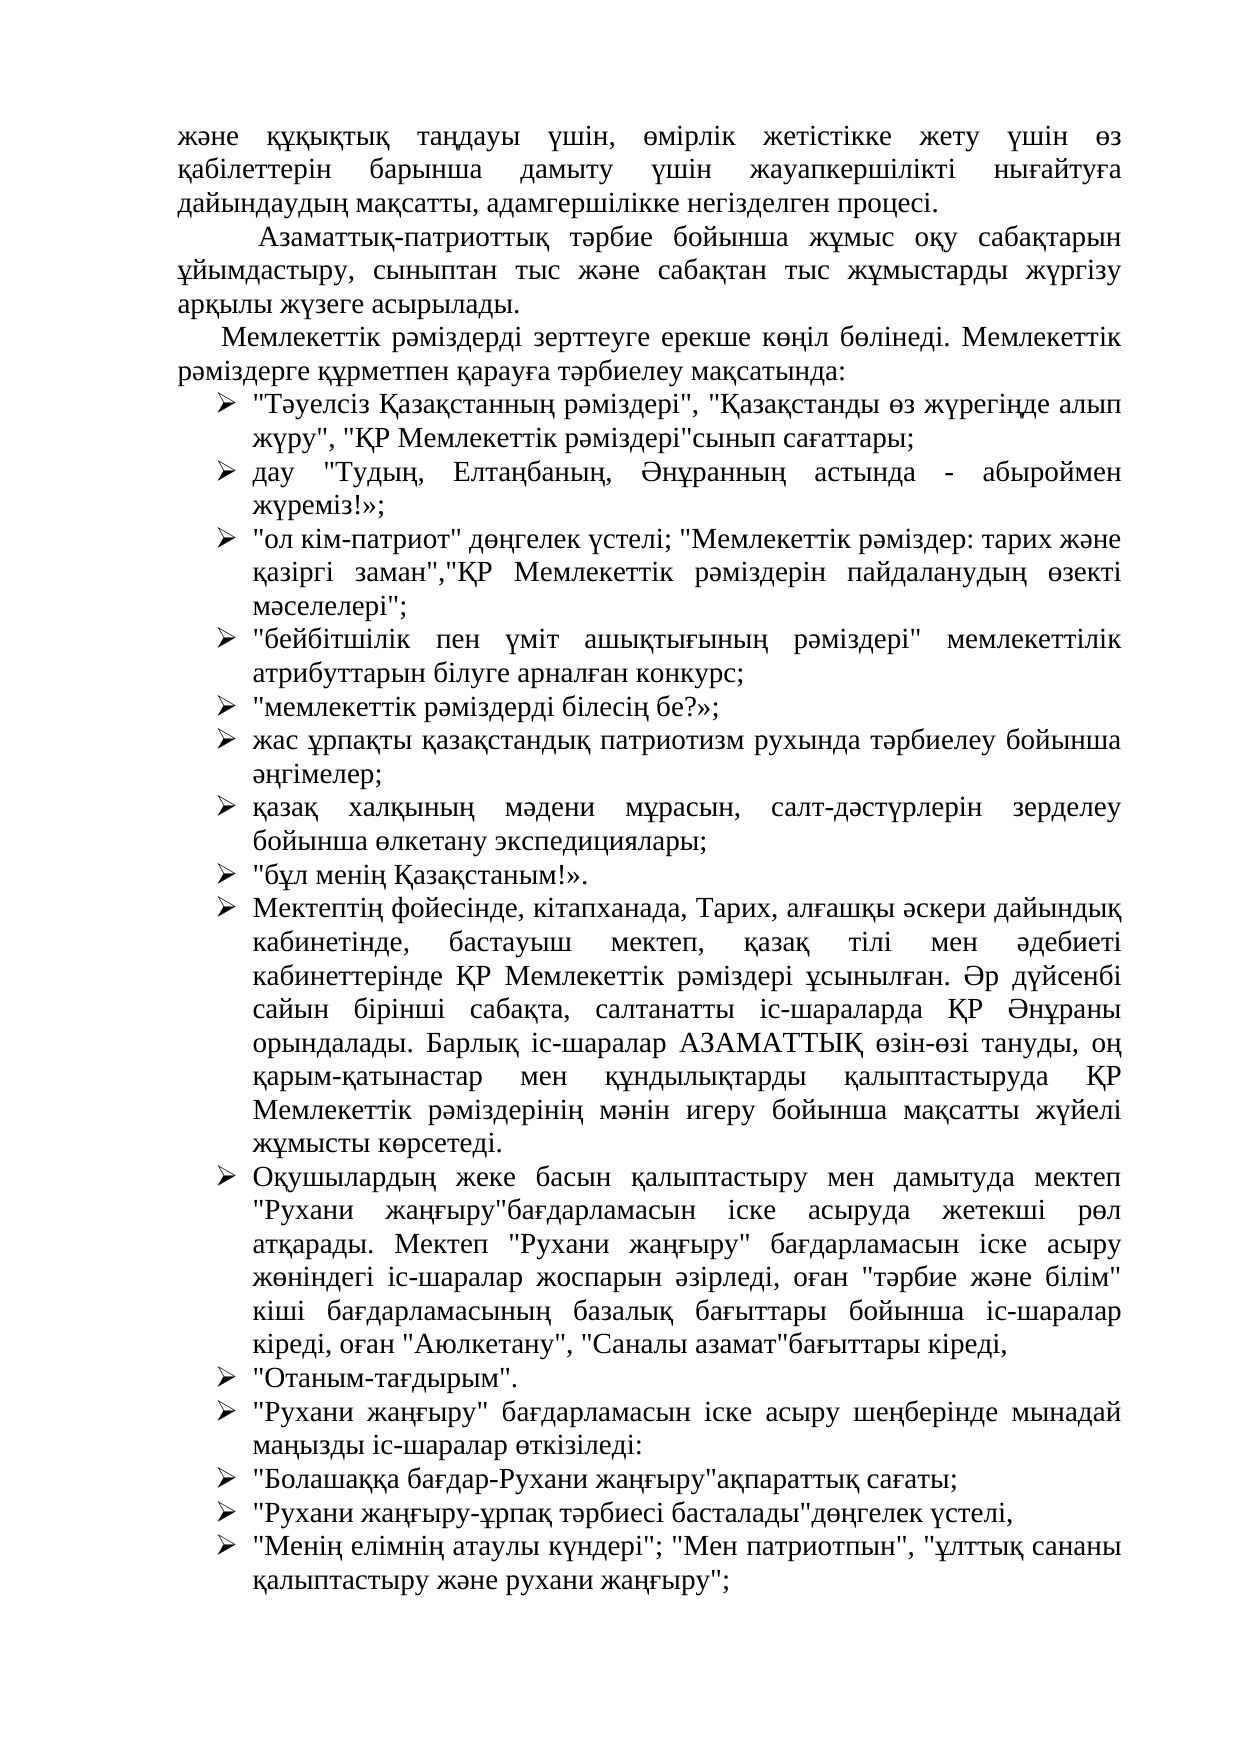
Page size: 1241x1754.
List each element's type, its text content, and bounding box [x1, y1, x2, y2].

list "бұл менің Қазақстаным!». [215, 857, 1122, 890]
list "Рухани жаңғыру-ұрпақ тәрбиесі басталады"дөңгелек үстелі, [215, 1495, 1122, 1528]
list "Тәуелсіз Қазақстанның рәміздері", "Қазақстанды өз жүрегіңде алып жүру", "ҚР Мемлекеттік рәміздері"сынып сағаттары; [215, 386, 1122, 454]
list "Болашаққа бағдар-Рухани жаңғыру"ақпараттық сағаты; [215, 1461, 1122, 1495]
list "Менің елімнің атаулы күндері"; "Мен патриотпын", "ұлттық сананы қалыптастыру және рухани жаңғыру"; [215, 1528, 1122, 1596]
list Мектептің фойесінде, кітапханада, Тарих, алғашқы әскери дайындық кабинетінде, бастауыш мектеп, қазақ тілі мен әдебиеті кабинеттерінде ҚР Мемлекеттік рәміздері ұсынылған. Әр дүйсенбі сайын бірінші сабақта, салтанатты іс-шараларда ҚР Әнұраны орындалады. Барлық іс-шаралар АЗАМАТТЫҚ өзін-өзі тануды, оң қарым-қатынастар мен құндылықтарды қалыптастыруда ҚР Мемлекеттік рәміздерінің мәнін игеру бойынша мақсатты жүйелі жұмысты көрсетеді. [215, 890, 1122, 1159]
list "мемлекеттік рәміздерді білесің бе?»; [215, 689, 1122, 722]
list "Рухани жаңғыру" бағдарламасын іске асыру шеңберінде мынадай маңызды іс-шаралар өткізіледі: [215, 1394, 1122, 1461]
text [177, 118, 1122, 219]
text Мемлекеттік рәміздерді зерттеуге ерекше көңіл бөлінеді. Мемлекеттік рәміздерге құрметпен қарауға тәрбиелеу мақсатында: [177, 319, 1122, 386]
text Азаматтық-патриоттық тәрбие бойынша жұмыс оқу сабақтарын ұйымдастыру, сыныптан тыс және сабақтан тыс жұмыстарды жүргізу арқылы жүзеге асырылады. [177, 219, 1122, 319]
list "бейбітшілік пен үміт ашықтығының рәміздері" мемлекеттілік атрибуттарын білуге арналған конкурс; [215, 622, 1122, 689]
list жас ұрпақты қазақстандық патриотизм рухында тәрбиелеу бойынша әңгімелер; [215, 722, 1122, 789]
list қазақ халқының мәдени мұрасын, салт-дәстүрлерін зерделеу бойынша өлкетану экспедициялары; [215, 789, 1122, 857]
list "ол кім-патриот" дөңгелек үстелі; "Мемлекеттік рәміздер: тарих және қазіргі заман","ҚР Мемлекеттік рәміздерін пайдаланудың өзекті мәселелері"; [215, 521, 1122, 622]
list Оқушылардың жеке басын қалыптастыру мен дамытуда мектеп "Рухани жаңғыру"бағдарламасын іске асыруда жетекші рөл атқарады. Мектеп "Рухани жаңғыру" бағдарламасын іске асыру жөніндегі іс-шаралар жоспарын әзірледі, оған "тәрбие және білім" кіші бағдарламасының базалық бағыттары бойынша іс-шаралар кіреді, оған "Аюлкетану", "Саналы азамат"бағыттары кіреді, [215, 1159, 1122, 1360]
list дау "Тудың, Елтаңбаның, Әнұранның астында - абыроймен жүреміз!»; [215, 454, 1122, 521]
list "Отаным-тағдырым". [215, 1360, 1122, 1394]
